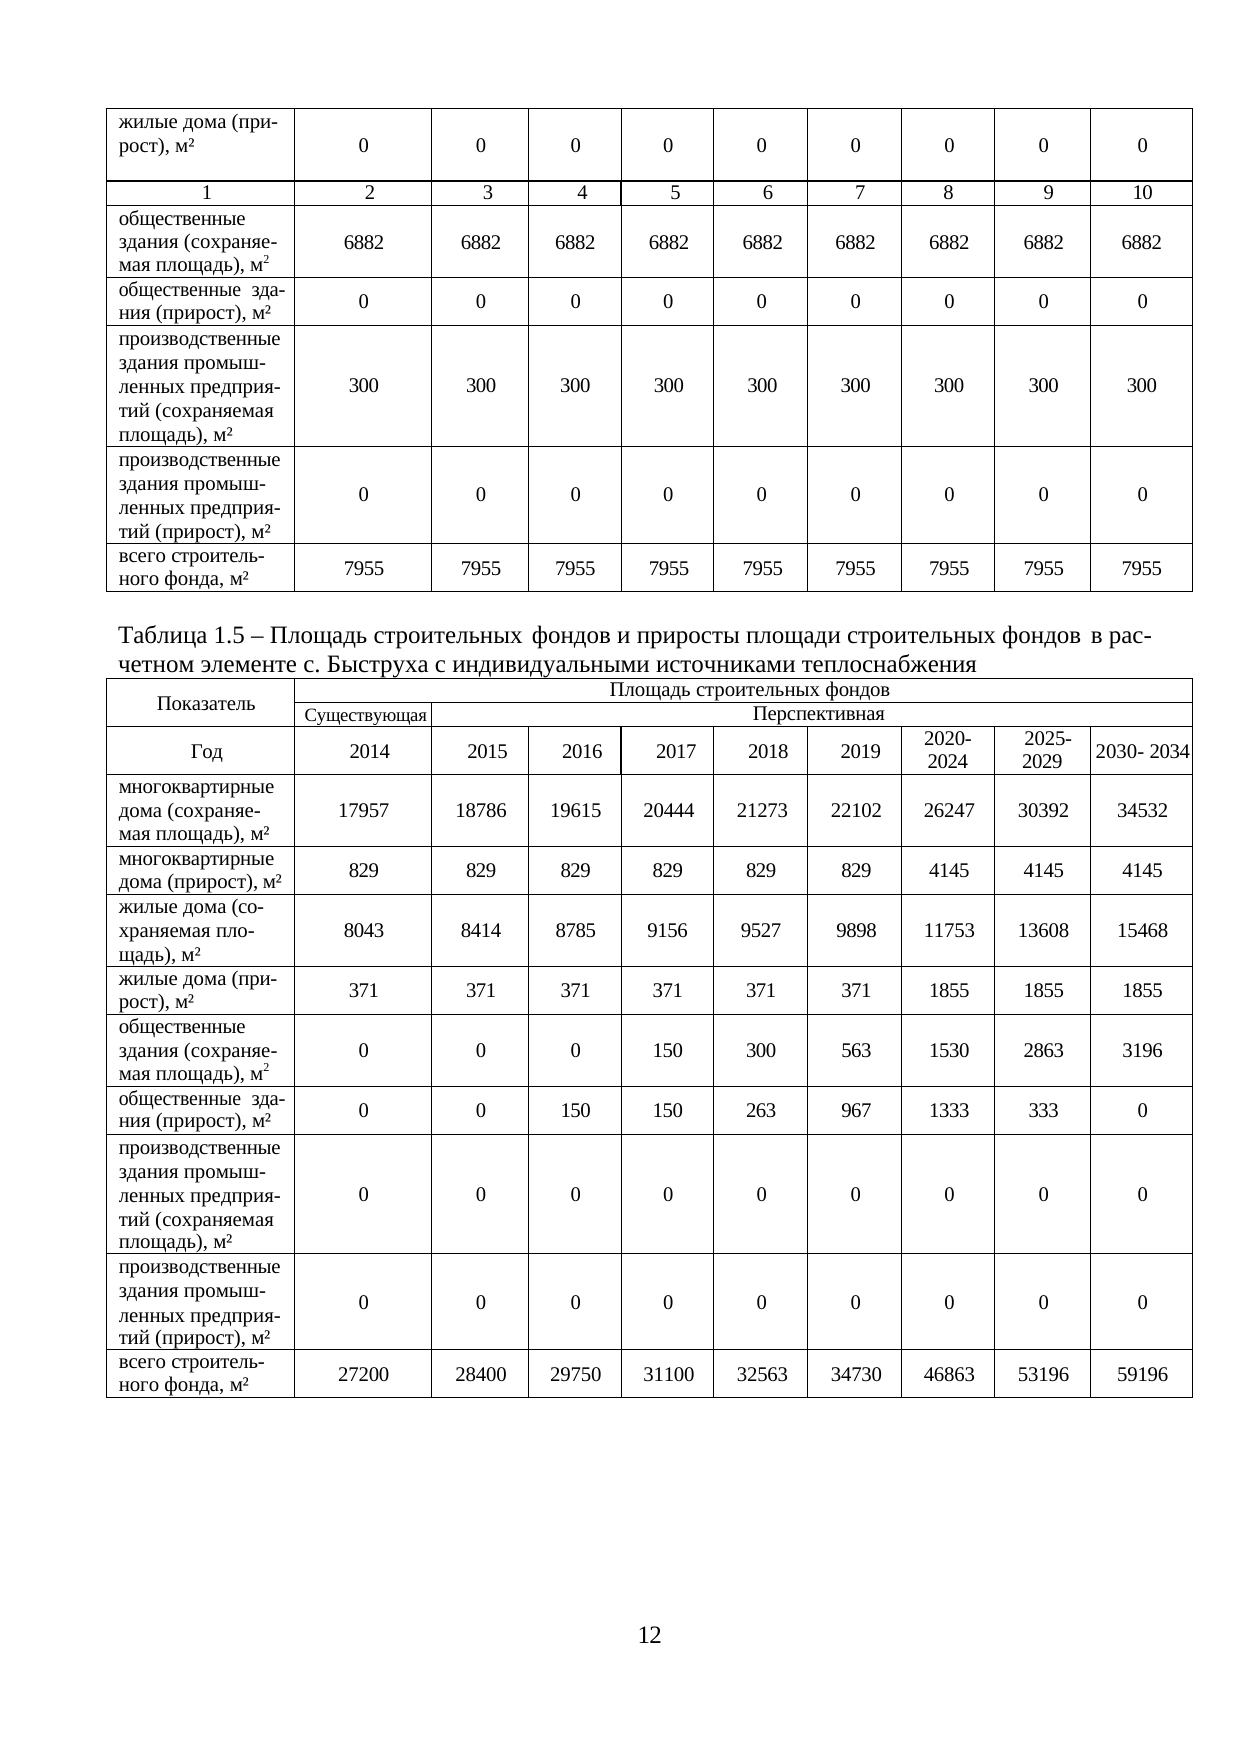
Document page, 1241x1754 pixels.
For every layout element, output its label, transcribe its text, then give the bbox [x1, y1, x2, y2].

table_cell 0 [432, 1015, 528, 1086]
table_cell 15468 [1091, 895, 1192, 966]
table_cell жилые дома (при- рост), м² [107, 109, 294, 180]
table_cell 263 [714, 1087, 807, 1133]
table_cell 6882 [529, 206, 621, 277]
table_cell 0 [622, 1254, 713, 1349]
table_cell 28400 [432, 1350, 528, 1397]
table_cell 1530 [902, 1015, 994, 1086]
table_cell 150 [622, 1015, 713, 1086]
table_cell 2863 [995, 1015, 1090, 1086]
table_cell 0 [714, 447, 807, 543]
table_cell 7955 [295, 544, 431, 591]
table_cell 300 [432, 326, 528, 446]
table_cell 150 [622, 1087, 713, 1133]
table_cell 8043 [295, 895, 431, 966]
table_cell 0 [714, 109, 807, 180]
table_cell 0 [432, 109, 528, 180]
table_header 6 [714, 182, 807, 205]
table_cell 46863 [902, 1350, 994, 1397]
table_cell 1855 [1091, 967, 1192, 1014]
table_cell 0 [622, 109, 713, 180]
table_cell 27200 [295, 1350, 431, 1397]
table_cell 59196 [1091, 1350, 1192, 1397]
table_cell 0 [808, 1254, 901, 1349]
table_cell 7955 [1091, 544, 1192, 591]
table_cell 0 [529, 1015, 621, 1086]
table_cell 7955 [714, 544, 807, 591]
table_cell 829 [808, 847, 901, 894]
table_cell 0 [1091, 447, 1192, 543]
table_cell 0 [808, 447, 901, 543]
table_cell 300 [808, 326, 901, 446]
table_cell 0 [295, 278, 431, 325]
table_cell 2015 [432, 727, 528, 774]
table_cell производственные здания промыш- ленных предприя- тий (сохраняемая площадь), м² [107, 326, 294, 446]
table_cell 6882 [432, 206, 528, 277]
table_header 3 [432, 182, 528, 205]
table_cell производственные здания промыш- ленных предприя- тий (сохраняемая площадь), м² [107, 1135, 294, 1253]
table_cell 22102 [808, 775, 901, 846]
table_cell 300 [1091, 326, 1192, 446]
table_cell 13608 [995, 895, 1090, 966]
table_cell 829 [714, 847, 807, 894]
table_cell 31100 [622, 1350, 713, 1397]
table_header 2 [295, 182, 431, 205]
table_cell 29750 [529, 1350, 621, 1397]
table_cell 26247 [902, 775, 994, 846]
table_cell Год [107, 727, 294, 774]
table_cell 18786 [432, 775, 528, 846]
table_cell 2016 [529, 727, 620, 774]
table_cell 3196 [1091, 1015, 1192, 1086]
table_cell многоквартирные дома (прирост), м² [107, 847, 294, 894]
table_cell 563 [808, 1015, 901, 1086]
table_cell 2020- 2024 [902, 727, 994, 774]
table_cell 150 [529, 1087, 621, 1133]
table_cell 0 [714, 1254, 807, 1349]
table_cell 20444 [622, 775, 713, 846]
table_header 9 [995, 182, 1090, 205]
table_cell 7955 [995, 544, 1090, 591]
table_header 1 [107, 182, 294, 205]
table_cell 967 [808, 1087, 901, 1133]
table_cell 0 [295, 1135, 431, 1253]
text Таблица 1.5 – Площадь строительных фондов и приросты площади строительных фондов в рас- четном элементе с. Быструха с индивидуальными источниками теплоснабжения [118, 620, 1213, 677]
table_cell 0 [902, 1135, 994, 1253]
table_cell 30392 [995, 775, 1090, 846]
table_cell 2017 [622, 727, 713, 774]
table_cell 21273 [714, 775, 807, 846]
table_cell 2019 [808, 727, 901, 774]
table_cell 6882 [1091, 206, 1192, 277]
table_cell 0 [432, 447, 528, 543]
table_cell 2014 [295, 727, 431, 774]
table_cell 0 [1091, 1135, 1192, 1253]
table_cell Перспективная [432, 703, 1192, 726]
table_cell 34532 [1091, 775, 1192, 846]
table_cell 300 [995, 326, 1090, 446]
table_cell 1333 [902, 1087, 994, 1133]
table_cell производственные здания промыш- ленных предприя- тий (прирост), м² [107, 1254, 294, 1349]
table_cell 0 [1091, 278, 1192, 325]
table_cell 0 [902, 278, 994, 325]
table_cell 371 [295, 967, 431, 1014]
table_cell 7955 [902, 544, 994, 591]
table_cell 2018 [714, 727, 807, 774]
table_cell общественные зда- ния (прирост), м² [107, 278, 294, 325]
table_cell 6882 [622, 206, 713, 277]
table_cell всего строитель- ного фонда, м² [107, 1350, 294, 1397]
table_cell 0 [995, 109, 1090, 180]
table_cell 371 [808, 967, 901, 1014]
table_cell 7955 [622, 544, 713, 591]
table_cell 2030- 2034 [1091, 727, 1192, 774]
table_cell 0 [1091, 1087, 1192, 1133]
table_cell 0 [714, 278, 807, 325]
table_cell 4145 [995, 847, 1090, 894]
table_cell жилые дома (со- храняемая пло- щадь), м² [107, 895, 294, 966]
table_cell 0 [529, 447, 621, 543]
table_header 4 [529, 182, 620, 205]
table_cell 0 [432, 1087, 528, 1133]
table_cell 300 [902, 326, 994, 446]
table_cell 17957 [295, 775, 431, 846]
table_cell многоквартирные дома (сохраняе- мая площадь), м² [107, 775, 294, 846]
table_cell 0 [295, 447, 431, 543]
table_header 10 [1091, 182, 1192, 205]
table_cell 0 [295, 1254, 431, 1349]
table_cell 0 [529, 1135, 621, 1253]
table_cell 0 [622, 1135, 713, 1253]
table_cell 9527 [714, 895, 807, 966]
table_cell 300 [714, 326, 807, 446]
table_cell 300 [295, 326, 431, 446]
table_cell 0 [995, 447, 1090, 543]
table_cell общественные здания (сохраняе- мая площадь), м2 [107, 206, 294, 277]
table_cell 0 [902, 447, 994, 543]
table_cell общественные здания (сохраняе- мая площадь), м2 [107, 1015, 294, 1086]
table_cell 0 [995, 278, 1090, 325]
table_cell 6882 [295, 206, 431, 277]
table_cell 0 [902, 109, 994, 180]
table_cell 0 [432, 1254, 528, 1349]
table_cell жилые дома (при- рост), м² [107, 967, 294, 1014]
table_cell 32563 [714, 1350, 807, 1397]
table_cell 333 [995, 1087, 1090, 1133]
table_cell 0 [295, 1087, 431, 1133]
table_cell 0 [529, 109, 621, 180]
table_cell 53196 [995, 1350, 1090, 1397]
table_cell 0 [808, 278, 901, 325]
table_cell производственные здания промыш- ленных предприя- тий (прирост), м² [107, 447, 294, 543]
table_cell 1855 [995, 967, 1090, 1014]
table_cell 6882 [714, 206, 807, 277]
table_cell 300 [622, 326, 713, 446]
table_header Показатель [107, 679, 294, 726]
table_cell 0 [902, 1254, 994, 1349]
table_cell 829 [529, 847, 621, 894]
table_cell 6882 [902, 206, 994, 277]
table_cell 0 [1091, 109, 1192, 180]
table_cell 1855 [902, 967, 994, 1014]
table_cell 829 [295, 847, 431, 894]
table_cell 300 [529, 326, 621, 446]
table_cell 371 [714, 967, 807, 1014]
table_cell 34730 [808, 1350, 901, 1397]
table_cell 7955 [808, 544, 901, 591]
table_cell 0 [295, 109, 431, 180]
table_cell 371 [529, 967, 621, 1014]
table_cell 829 [622, 847, 713, 894]
table_cell 4145 [902, 847, 994, 894]
table_cell 8414 [432, 895, 528, 966]
table_cell общественные зда- ния (прирост), м² [107, 1087, 294, 1133]
table_cell 8785 [529, 895, 621, 966]
table_cell 6882 [808, 206, 901, 277]
table_cell 0 [295, 1015, 431, 1086]
table_cell 0 [995, 1254, 1090, 1349]
table_header 7 [808, 182, 901, 205]
table_cell 0 [808, 109, 901, 180]
table_cell 371 [622, 967, 713, 1014]
table_cell 0 [1091, 1254, 1192, 1349]
table_cell 6882 [995, 206, 1090, 277]
table_cell 0 [432, 278, 528, 325]
table_cell 0 [529, 1254, 621, 1349]
table_cell 0 [622, 447, 713, 543]
table_cell 0 [622, 278, 713, 325]
table_cell 829 [432, 847, 528, 894]
table_cell всего строитель- ного фонда, м² [107, 544, 294, 591]
table_cell 7955 [529, 544, 621, 591]
table_cell 2025- 2029 [995, 727, 1090, 774]
table_header 8 [902, 182, 994, 205]
table_cell 11753 [902, 895, 994, 966]
table_header 5 [622, 182, 713, 205]
table_cell 19615 [529, 775, 621, 846]
table_cell 371 [432, 967, 528, 1014]
table_cell 9156 [622, 895, 713, 966]
table_cell 4145 [1091, 847, 1192, 894]
table_header Площадь строительных фондов [295, 679, 1192, 702]
table_cell 300 [714, 1015, 807, 1086]
table_cell 0 [529, 278, 621, 325]
table_cell Существующая [295, 703, 431, 726]
table_cell 0 [995, 1135, 1090, 1253]
table_cell 0 [432, 1135, 528, 1253]
table_cell 0 [808, 1135, 901, 1253]
table_cell 0 [714, 1135, 807, 1253]
table_cell 9898 [808, 895, 901, 966]
table_cell 7955 [432, 544, 528, 591]
